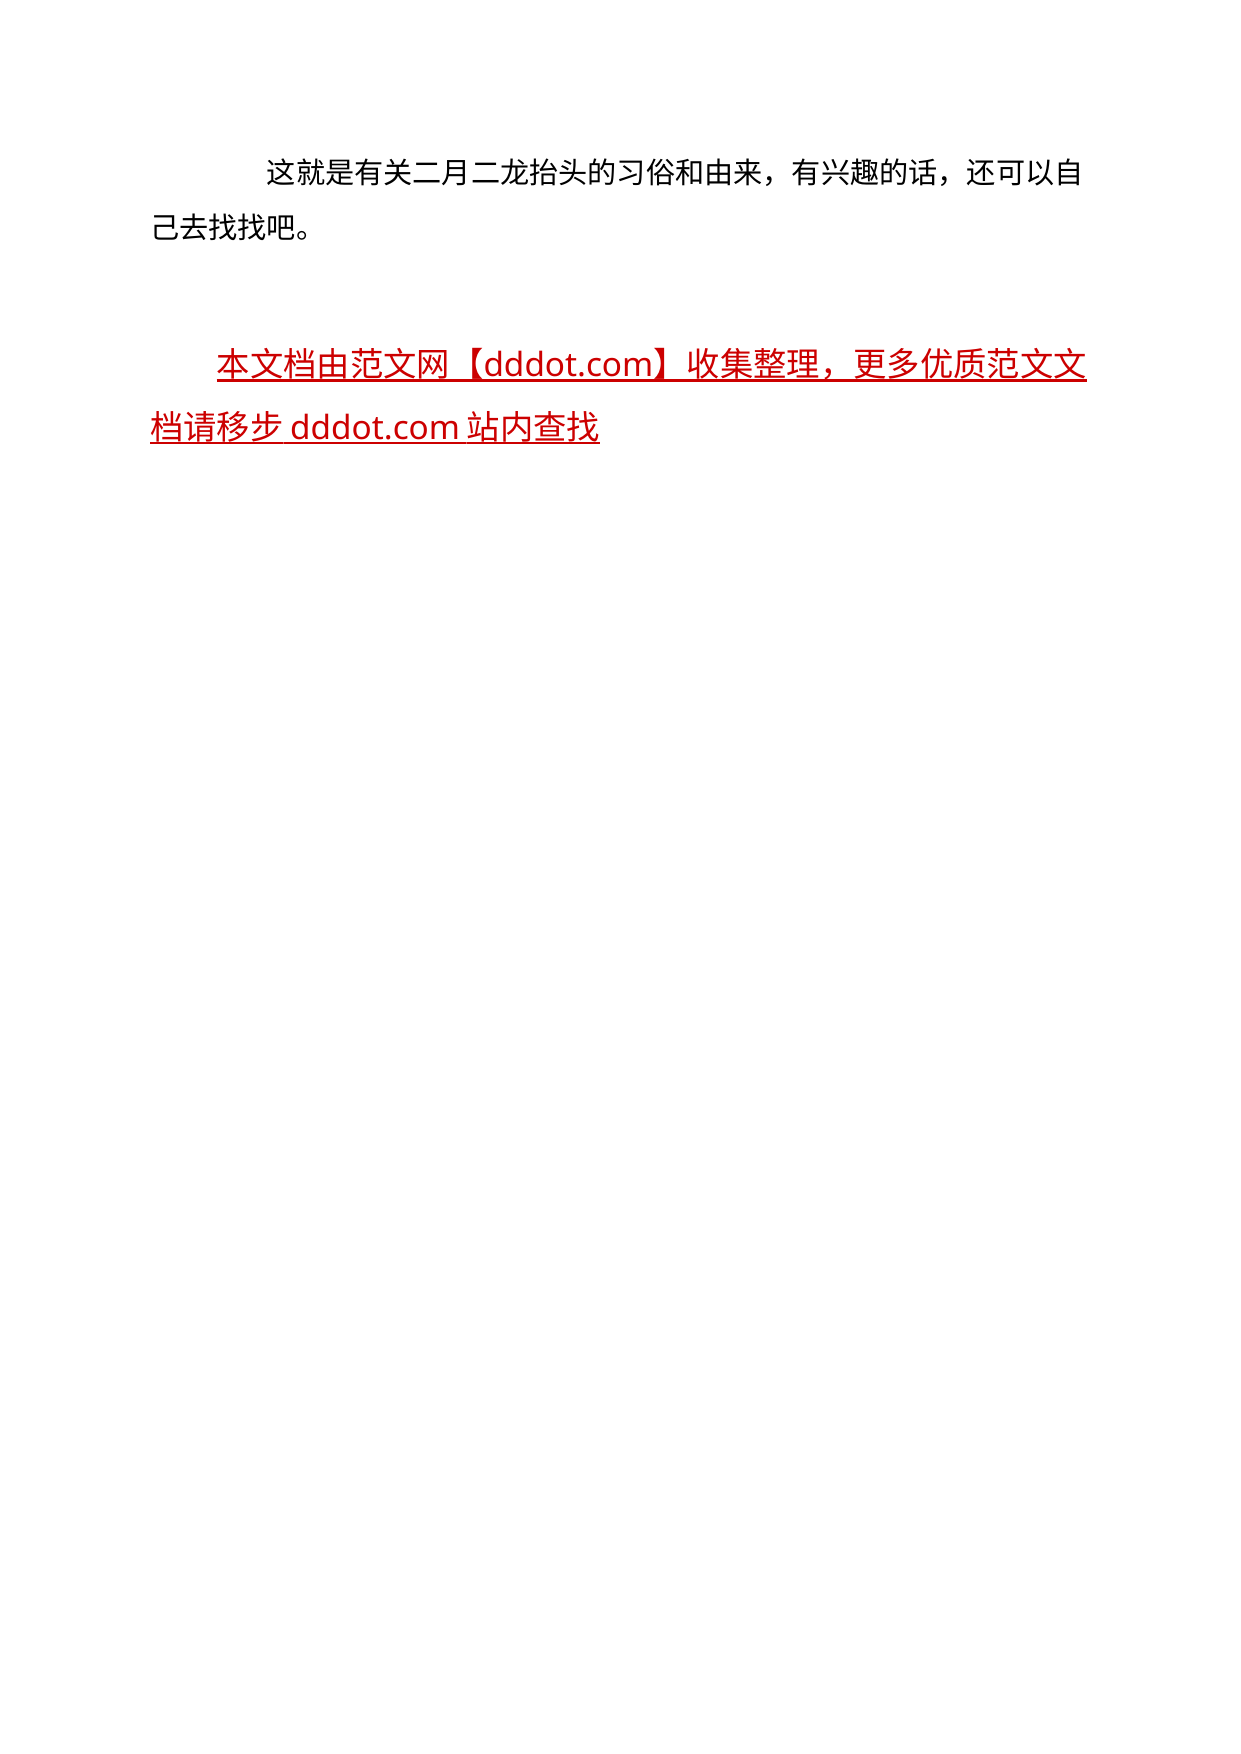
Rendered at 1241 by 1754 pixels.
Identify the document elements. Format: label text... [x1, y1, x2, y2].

text 本文档由范文网【dddot.com】收集整理，更多优质范文文档请移步dddot.com站内查找 [150, 338, 1090, 449]
text 这就是有关二月二龙抬头的习俗和由来，有兴趣的话，还可以自己去找找吧。 [150, 150, 1090, 247]
